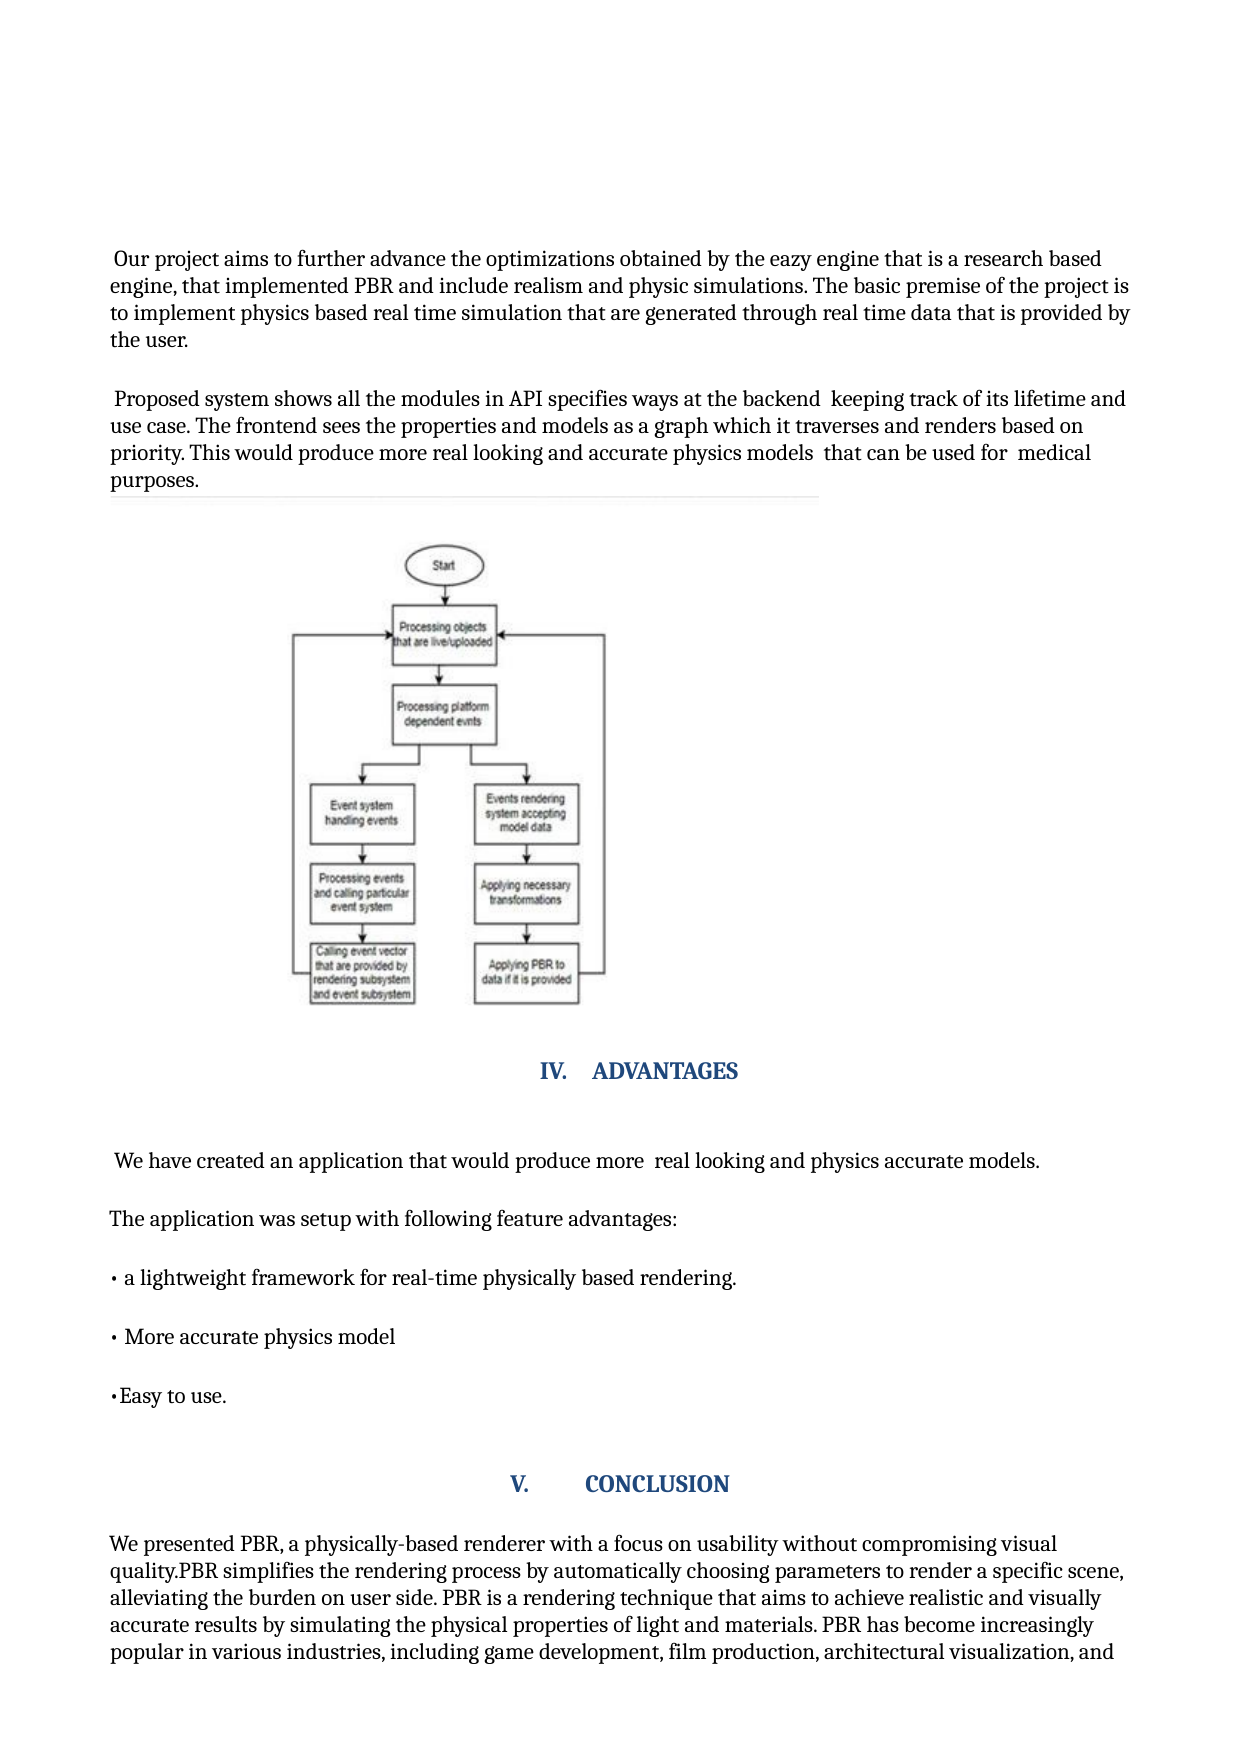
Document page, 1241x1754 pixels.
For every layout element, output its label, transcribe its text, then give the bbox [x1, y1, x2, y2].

list a lightweight framework for real-time physically based rendering. [109, 1265, 1132, 1291]
text •Easy to use. [109, 1383, 1132, 1409]
list More accurate physics model [109, 1324, 1132, 1350]
text We have created an application that would produce more real looking and physics accurate models. [109, 1147, 1132, 1174]
subtitle ADVANTAGES [195, 1057, 1083, 1085]
text Proposed system shows all the modules in API specifies ways at the backend keeping track of its lifetime and use case. The frontend sees the properties and models as a graph which it traverses and renders based on priority. This would produce more real looking and accurate physics models that can be used for medical purposes. [109, 386, 1132, 493]
subtitle CONCLUSION [195, 1470, 1046, 1499]
picture [110, 496, 819, 1043]
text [109, 1530, 1132, 1665]
text Our project aims to further advance the optimizations obtained by the eazy engine that is a research based engine, that implemented PBR and include realism and physic simulations. The basic premise of the project is to implement physics based real time simulation that are generated through real time data that is provided by the user. [109, 246, 1132, 353]
text The application was setup with following feature advantages: [109, 1206, 1132, 1233]
